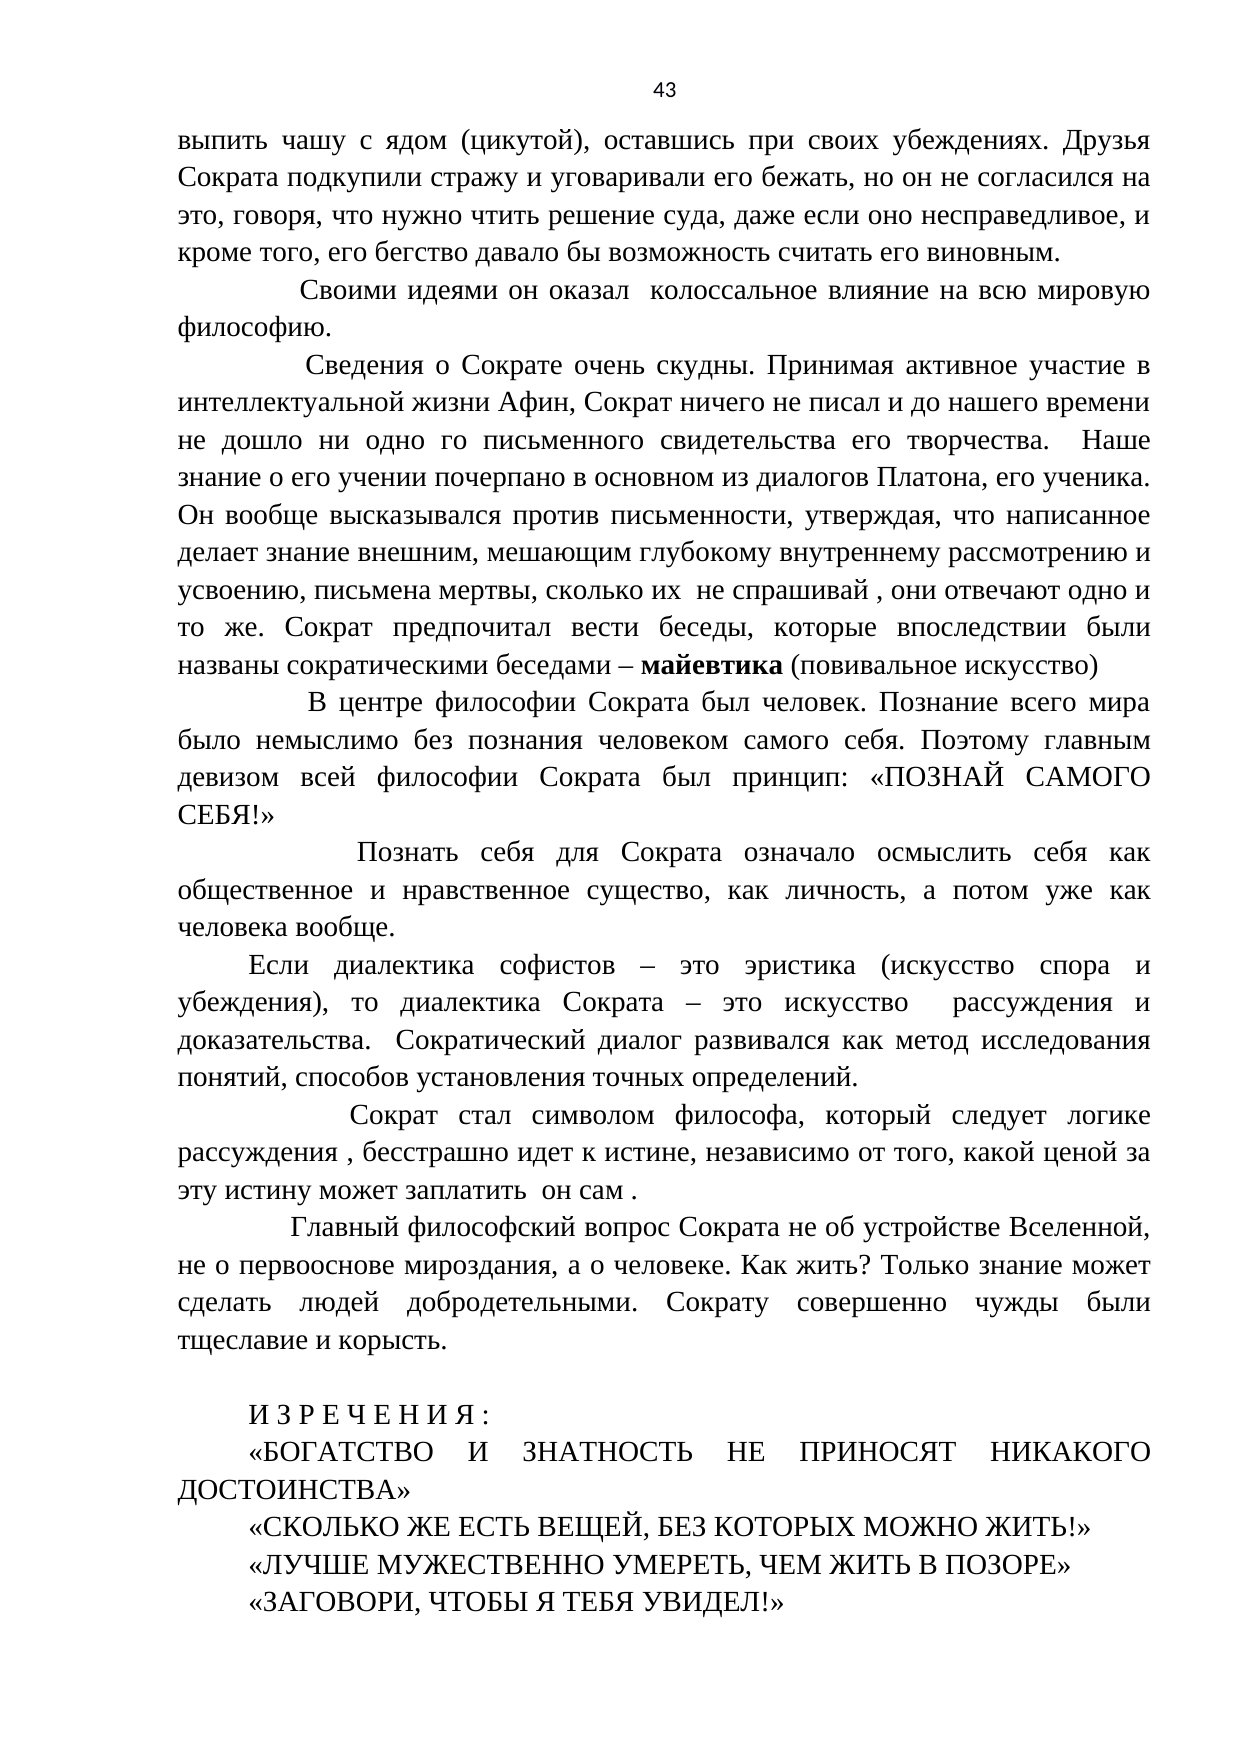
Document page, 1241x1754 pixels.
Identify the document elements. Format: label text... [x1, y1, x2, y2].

text Сократ стал символом философа, который следует логике рассуждения , бесстрашно идет к истине, независимо от того, какой ценой за эту истину может заплатить он сам . [177, 1093, 1152, 1206]
text Своими идеями он оказал колоссальное влияние на всю мировую философию. [177, 268, 1152, 343]
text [177, 118, 1152, 268]
text Главный философский вопрос Сократа не об устройстве Вселенной, не о первооснове мироздания, а о человеке. Как жить? Только знание может сделать людей добродетельными. Сократу совершенно чужды были тщеславие и корысть. [177, 1206, 1152, 1356]
text Если диалектика софистов – это эристика (искусство спора и убеждения), то диалектика Сократа – это искусство рассуждения и доказательства. Сократический диалог развивался как метод исследования понятий, способов установления точных определений. [177, 943, 1152, 1093]
text «ЛУЧШЕ МУЖЕСТВЕННО УМЕРЕТЬ, ЧЕМ ЖИТЬ В ПОЗОРЕ» [177, 1543, 1152, 1581]
text «СКОЛЬКО ЖЕ ЕСТЬ ВЕЩЕЙ, БЕЗ КОТОРЫХ МОЖНО ЖИТЬ!» [177, 1506, 1152, 1543]
text Познать себя для Сократа означало осмыслить себя как общественное и нравственное существо, как личность, а потом уже как человека вообще. [177, 831, 1152, 943]
text И З Р Е Ч Е Н И Я : [177, 1393, 1152, 1431]
text «БОГАТСТВО И ЗНАТНОСТЬ НЕ ПРИНОСЯТ НИКАКОГО ДОСТОИНСТВА» [177, 1431, 1152, 1506]
text «ЗАГОВОРИ, ЧТОБЫ Я ТЕБЯ УВИДЕЛ!» [177, 1581, 1152, 1618]
text В центре философии Сократа был человек. Познание всего мира было немыслимо без познания человеком самого себя. Поэтому главным девизом всей философии Сократа был принцип: «ПОЗНАЙ САМОГО СЕБЯ!» [177, 681, 1152, 831]
text Сведения о Сократе очень скудны. Принимая активное участие в интеллектуальной жизни Афин, Сократ ничего не писал и до нашего времени не дошло ни одно го письменного свидетельства его творчества. Наше знание о его учении почерпано в основном из диалогов Платона, его ученика. Он вообще высказывался против письменности, утверждая, что написанное делает знание внешним, мешающим глубокому внутреннему рассмотрению и усвоению, письмена мертвы, сколько их не спрашивай , они отвечают одно и то же. Сократ предпочитал вести беседы, которые впоследствии были названы сократическими беседами – майевтика (повивальное искусство) [177, 343, 1152, 681]
